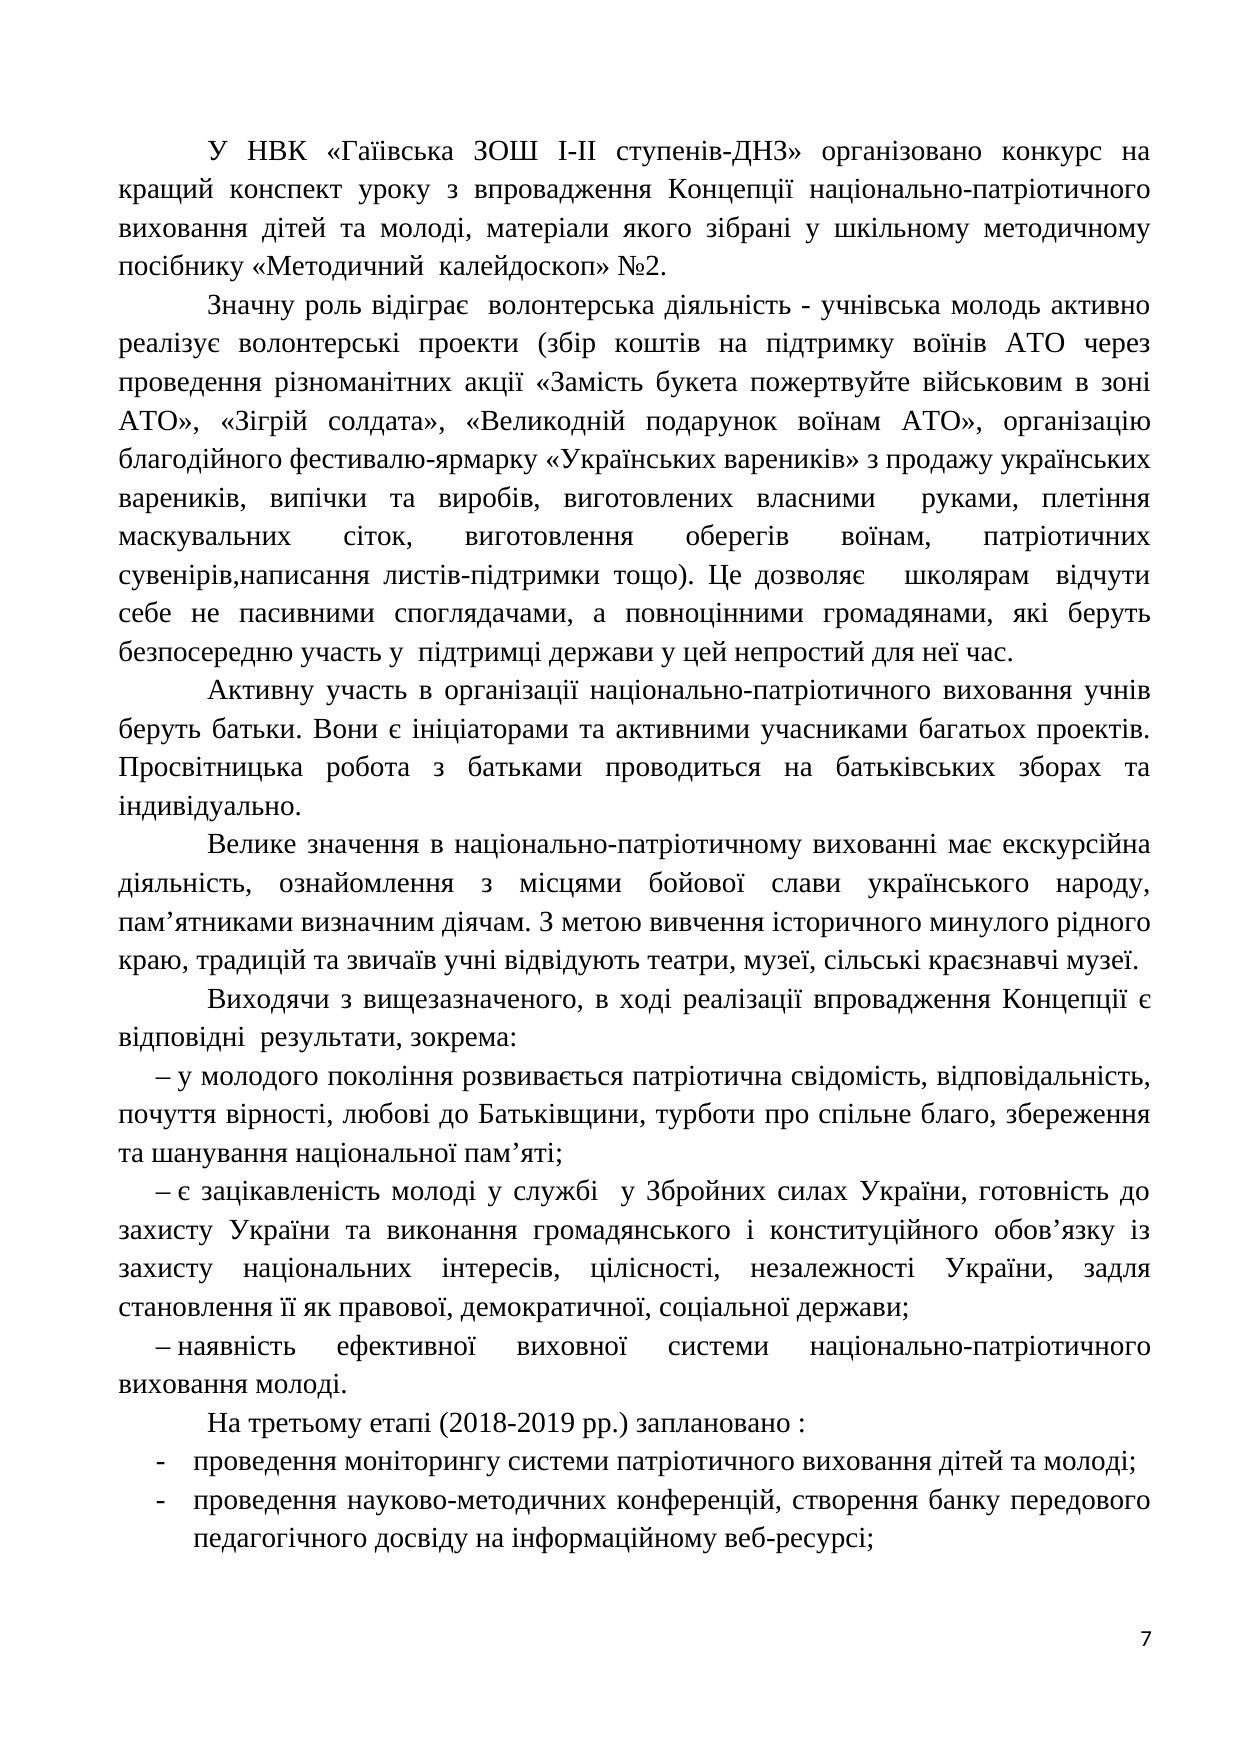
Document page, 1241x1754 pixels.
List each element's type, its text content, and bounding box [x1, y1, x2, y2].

list проведення науково-методичних конференцій, створення банку передового педагогічного досвіду на інформаційному веб-ресурсі; [156, 1482, 1152, 1554]
text Виходячи з вищезазначеного, в ході реалізації впровадження Концепції є відповідні результати, зокрема: [118, 981, 1152, 1053]
text – є зацікавленість молоді у службі у Збройних силах України, готовність до захисту України та виконання громадянського і конституційного обов’язку із захисту національних інтересів, цілісності, незалежності України, задля становлення її як правової, демократичної, соціальної держави; [118, 1173, 1152, 1323]
list проведення моніторингу системи патріотичного виховання дітей та молоді; [156, 1443, 1152, 1477]
text – наявність ефективної виховної системи національно-патріотичного виховання молоді. [118, 1328, 1152, 1400]
text У НВК «Гаїівська ЗОШ І-ІІ ступенів-ДНЗ» організовано конкурс на кращий конспект уроку з впровадження Концепції національно-патріотичного виховання дітей та молоді, матеріали якого зібрані у шкільному методичному посібнику «Методичний калейдоскоп» №2. [118, 133, 1152, 282]
text Активну участь в організації національно-патріотичного виховання учнів беруть батьки. Вони є ініціаторами та активними учасниками багатьох проектів. Просвітницька робота з батьками проводиться на батьківських зборах та індивідуально. [118, 672, 1152, 822]
text Значну роль відіграє волонтерська діяльність - учнівська молодь активно реалізує волонтерські проекти (збір коштів на підтримку воїнів АТО через проведення різноманітних акції «Замість букета пожертвуйте військовим в зоні АТО», «Зігрій солдата», «Великодній подарунок воїнам АТО», організацію благодійного фестивалю-ярмарку «Українських вареників» з продажу українських вареників, випічки та виробів, виготовлених власними руками, плетіння маскувальних сіток, виготовлення оберегів воїнам, патріотичних сувенірів,написання листів-підтримки тощо). Це дозволяє школярам відчути себе не пасивними споглядачами, а повноцінними громадянами, які беруть безпосередню участь у підтримці держави у цей непростий для неї час. [118, 287, 1152, 667]
text – у молодого покоління розвивається патріотична свідомість, відповідальність, почуття вірності, любові до Батьківщини, турботи про спільне благо, збереження та шанування національної пам’яті; [118, 1058, 1152, 1168]
text На третьому етапі (2018-2019 рр.) заплановано : [118, 1405, 1152, 1438]
text Велике значення в національно-патріотичному вихованні має екскурсійна діяльність, ознайомлення з місцями бойової слави українського народу, пам’ятниками визначним діячам. З метою вивчення історичного минулого рідного краю, традицій та звичаїв учні відвідують театри, музеї, сільські краєзнавчі музеї. [118, 827, 1152, 976]
